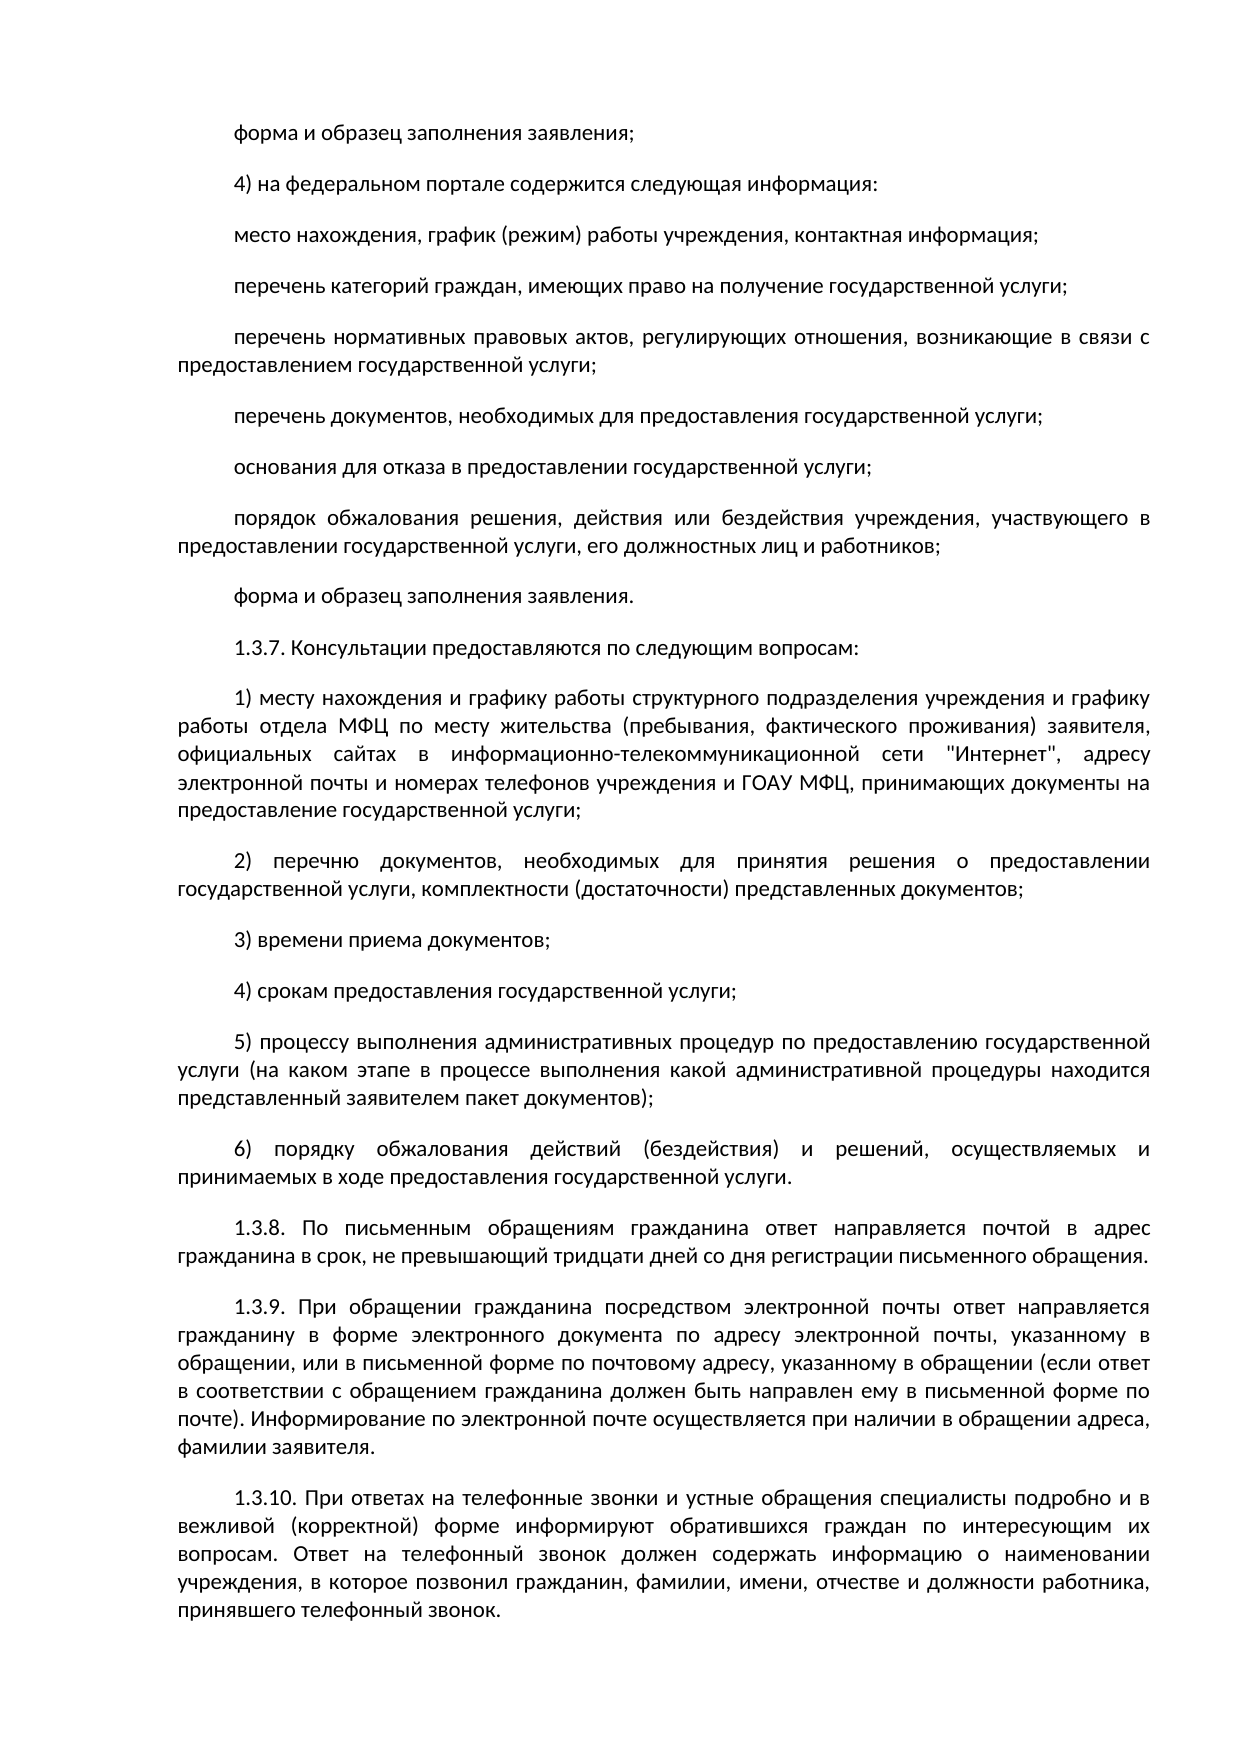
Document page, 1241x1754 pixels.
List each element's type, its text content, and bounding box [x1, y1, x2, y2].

text 3) времени приема документов; [177, 926, 1152, 953]
text перечень нормативных правовых актов, регулирующих отношения, возникающие в связи с предоставлением государственной услуги; [177, 322, 1152, 378]
text 4) на федеральном портале содержится следующая информация: [177, 169, 1152, 197]
text 6) порядку обжалования действий (бездействия) и решений, осуществляемых и принимаемых в ходе предоставления государственной услуги. [177, 1134, 1152, 1190]
text 1.3.10. При ответах на телефонные звонки и устные обращения специалисты подробно и в вежливой (корректной) форме информируют обратившихся граждан по интересующим их вопросам. Ответ на телефонный звонок должен содержать информацию о наименовании учреждения, в которое позвонил гражданин, фамилии, имени, отчестве и должности работника, принявшего телефонный звонок. [177, 1483, 1152, 1623]
text 1) месту нахождения и графику работы структурного подразделения учреждения и графику работы отдела МФЦ по месту жительства (пребывания, фактического проживания) заявителя, официальных сайтах в информационно-телекоммуникационной сети "Интернет", адресу электронной почты и номерах телефонов учреждения и ГОАУ МФЦ, принимающих документы на предоставление государственной услуги; [177, 683, 1152, 824]
text место нахождения, график (режим) работы учреждения, контактная информация; [177, 220, 1152, 248]
text перечень категорий граждан, имеющих право на получение государственной услуги; [177, 271, 1152, 299]
text основания для отказа в предоставлении государственной услуги; [177, 452, 1152, 480]
text 4) срокам предоставления государственной услуги; [177, 976, 1152, 1004]
text 2) перечню документов, необходимых для принятия решения о предоставлении государственной услуги, комплектности (достаточности) представленных документов; [177, 847, 1152, 903]
text 1.3.9. При обращении гражданина посредством электронной почты ответ направляется гражданину в форме электронного документа по адресу электронной почты, указанному в обращении, или в письменной форме по почтовому адресу, указанному в обращении (если ответ в соответствии с обращением гражданина должен быть направлен ему в письменной форме по почте). Информирование по электронной почте осуществляется при наличии в обращении адреса, фамилии заявителя. [177, 1292, 1152, 1460]
text форма и образец заполнения заявления; [177, 118, 1152, 146]
text форма и образец заполнения заявления. [177, 582, 1152, 610]
text 1.3.8. По письменным обращениям гражданина ответ направляется почтой в адрес гражданина в срок, не превышающий тридцати дней со дня регистрации письменного обращения. [177, 1213, 1152, 1269]
text 1.3.7. Консультации предоставляются по следующим вопросам: [177, 633, 1152, 661]
text 5) процессу выполнения административных процедур по предоставлению государственной услуги (на каком этапе в процессе выполнения какой административной процедуры находится представленный заявителем пакет документов); [177, 1027, 1152, 1111]
text перечень документов, необходимых для предоставления государственной услуги; [177, 401, 1152, 429]
